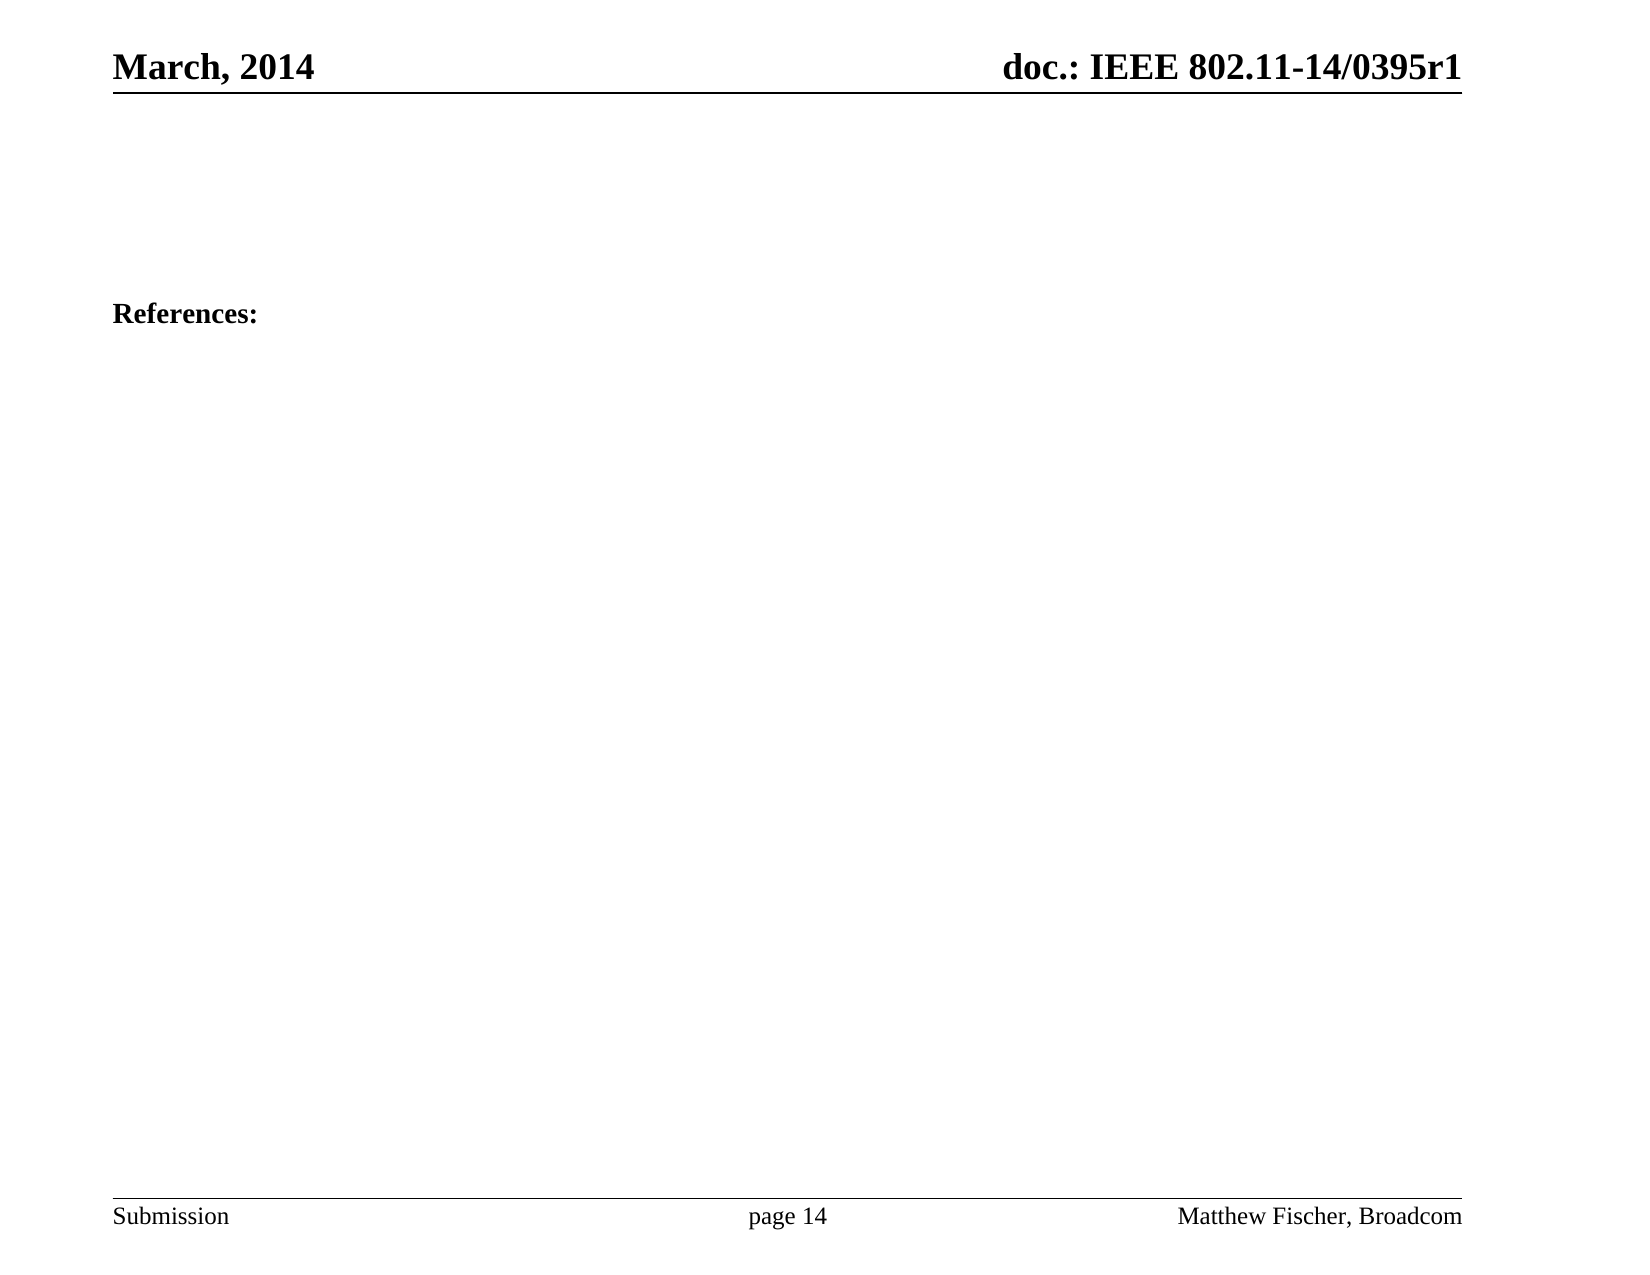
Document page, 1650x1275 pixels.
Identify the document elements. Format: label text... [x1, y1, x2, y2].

text References: [112, 297, 1462, 330]
